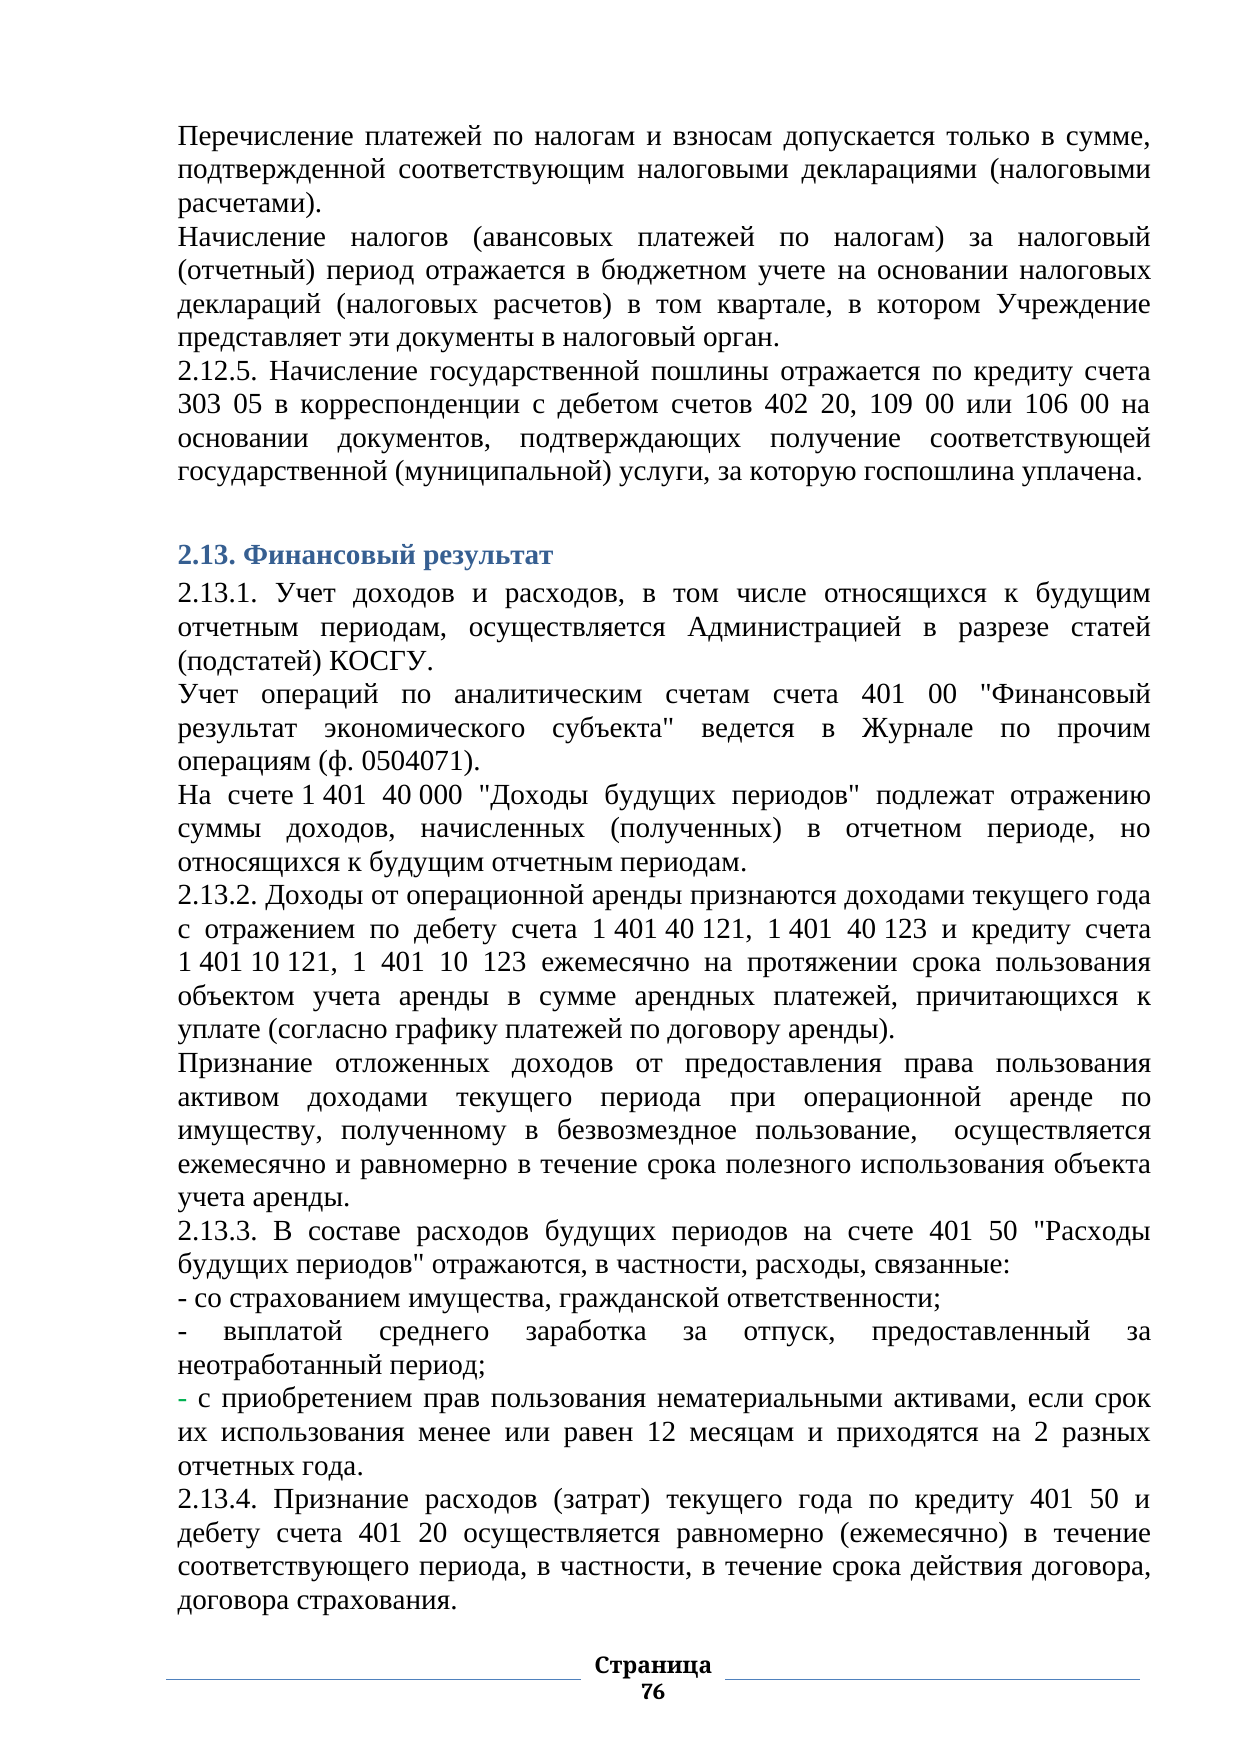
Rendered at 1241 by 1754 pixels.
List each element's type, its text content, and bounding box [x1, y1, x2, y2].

text 2.13.1. Учет доходов и расходов, в том числе относящихся к будущим отчетным периодам, осуществляется Администрацией в разрезе статей (подстатей) КОСГУ. [177, 576, 1152, 676]
text Начисление налогов (авансовых платежей по налогам) за налоговый (отчетный) период отражается в бюджетном учете на основании налоговых деклараций (налоговых расчетов) в том квартале, в котором Учреждение представляет эти документы в налоговый орган. [177, 219, 1152, 353]
text 2.13.2. Доходы от операционной аренды признаются доходами текущего года с отражением по дебету счета 1 401 40 121, 1 401 40 123 и кредиту счета 1 401 10 121, 1 401 10 123 ежемесячно на протяжении срока пользования объектом учета аренды в сумме арендных платежей, причитающихся к уплате (согласно графику платежей по договору аренды). [177, 877, 1152, 1045]
subtitle 2.13. Финансовый результат [177, 537, 1152, 571]
text - с приобретением прав пользования нематериальными активами, если срок их использования менее или равен 12 месяцам и приходятся на 2 разных отчетных года. [177, 1381, 1152, 1481]
text 2.13.4. Признание расходов (затрат) текущего года по кредиту 401 50 и дебету счета 401 20 осуществляется равномерно (ежемесячно) в течение соответствующего периода, в частности, в течение срока действия договора, договора страхования. [177, 1481, 1152, 1615]
text Перечисление платежей по налогам и взносам допускается только в сумме, подтвержденной соответствующим налоговыми декларациями (налоговыми расчетами). [177, 118, 1152, 219]
text Признание отложенных доходов от предоставления права пользования активом доходами текущего периода при операционной аренде по имуществу, полученному в безвозмездное пользование, осуществляется ежемесячно и равномерно в течение срока полезного использования объекта учета аренды. [177, 1045, 1152, 1213]
text - выплатой среднего заработка за отпуск, предоставленный за неотработанный период; [177, 1313, 1152, 1381]
text На счете 1 401 40 000 "Доходы будущих периодов" подлежат отражению суммы доходов, начисленных (полученных) в отчетном периоде, но относящихся к будущим отчетным периодам. [177, 777, 1152, 877]
text Учет операций по аналитическим счетам счета 401 00 "Финансовый результат экономического субъекта" ведется в Журнале по прочим операциям (ф. 0504071). [177, 676, 1152, 777]
text 2.13.3. В составе расходов будущих периодов на счете 401 50 "Расходы будущих периодов" отражаются, в частности, расходы, связанные: [177, 1213, 1152, 1280]
text - со страхованием имущества, гражданской ответственности; [177, 1280, 1152, 1313]
text 2.12.5. Начисление государственной пошлины отражается по кредиту счета 303 05 в корреспонденции с дебетом счетов 402 20, 109 00 или 106 00 на основании документов, подтверждающих получение соответствующей государственной (муниципальной) услуги, за которую госпошлина уплачена. [177, 353, 1152, 487]
